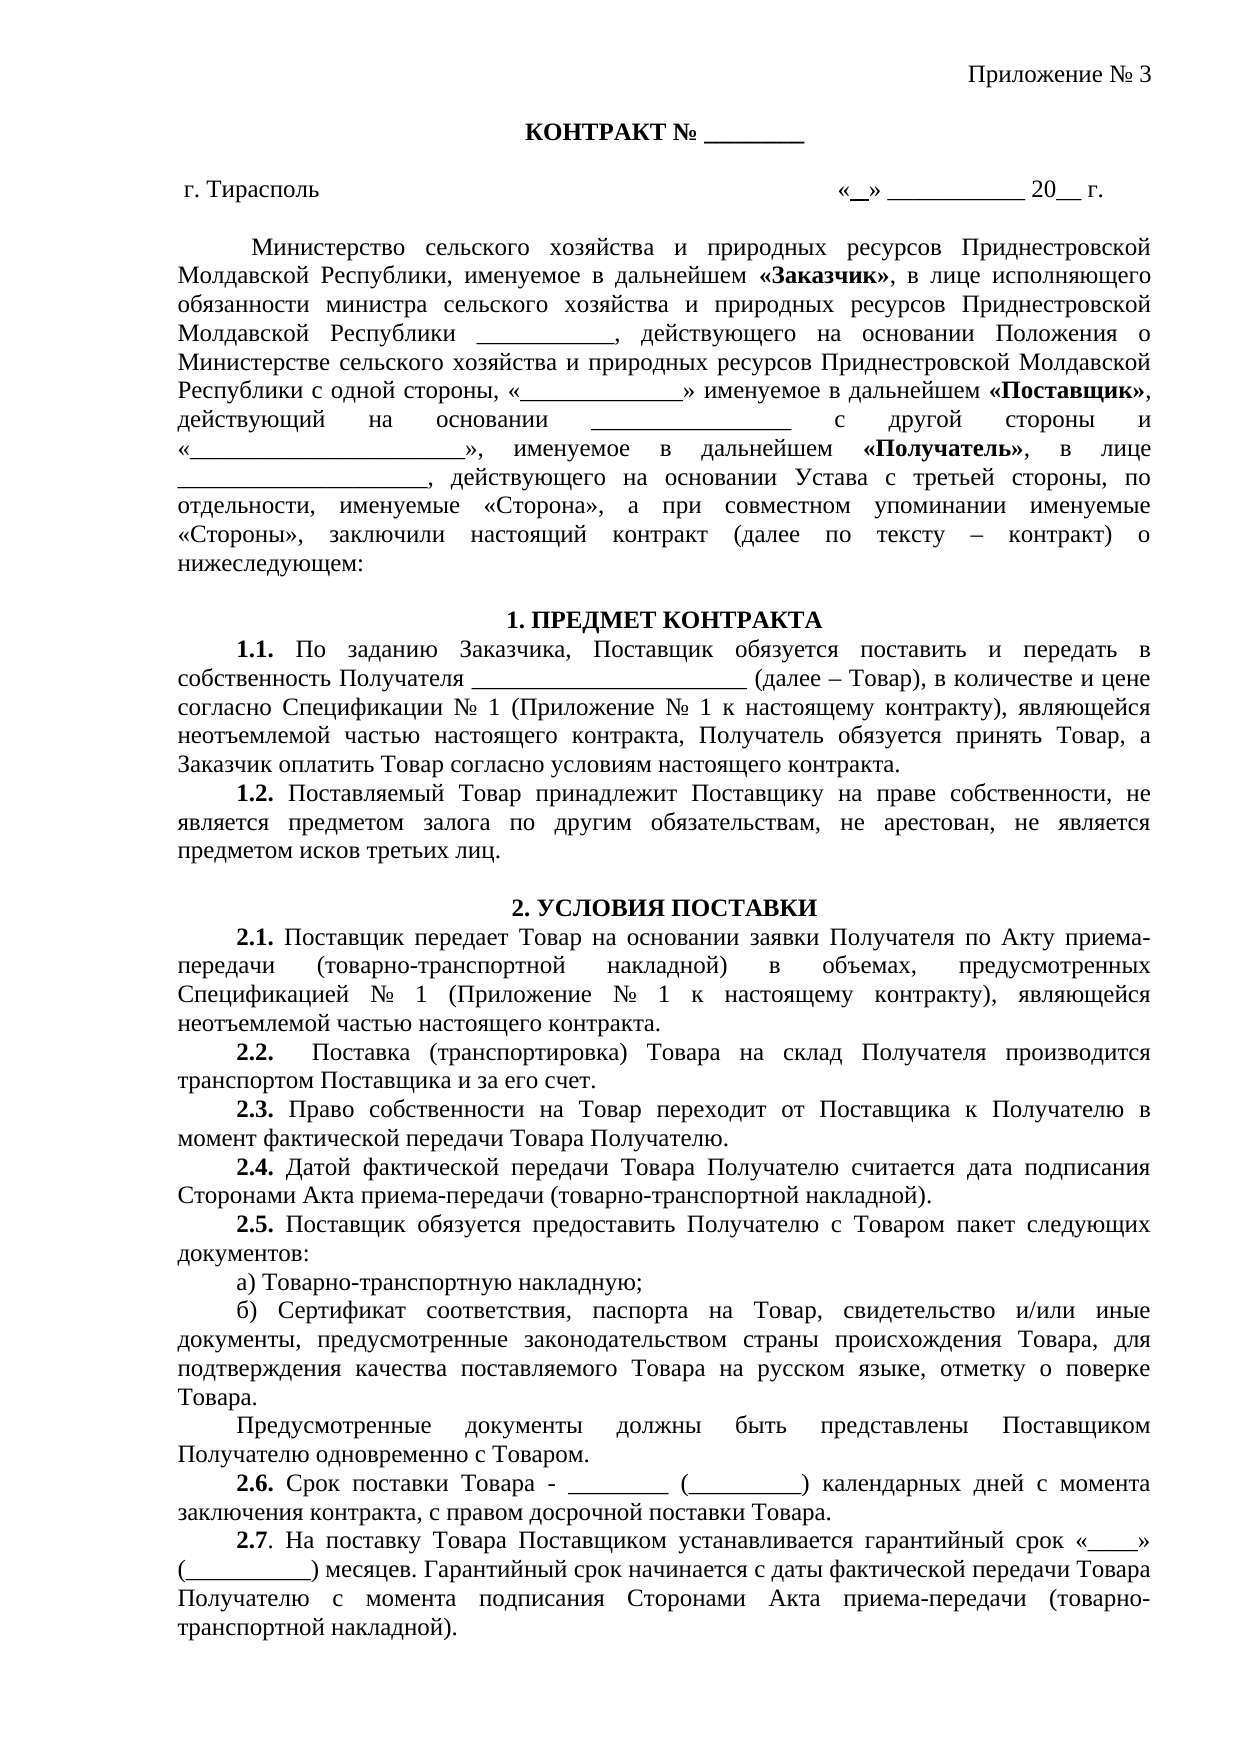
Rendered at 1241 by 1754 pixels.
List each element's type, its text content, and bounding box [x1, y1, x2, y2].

text 2.3. Право собственности на Товар переходит от Поставщика к Получателю в момент фактической передачи Товара Получателю. [177, 1094, 1152, 1152]
text Приложение № 3 [177, 59, 1152, 88]
text а) Товарно-транспортную накладную; [177, 1267, 1152, 1295]
text 2.5. Поставщик обязуется предоставить Получателю с Товаром пакет следующих документов: [177, 1209, 1152, 1267]
text 2.7. На поставку Товара Поставщиком устанавливается гарантийный срок «____» (__________) месяцев. Гарантийный срок начинается с даты фактической передачи Товара Получателю с момента подписания Сторонами Акта приема-передачи (товарно-транспортной накладной). [177, 1525, 1152, 1640]
text 2.4. Датой фактической передачи Товара Получателю считается дата подписания Сторонами Акта приема-передачи (товарно-транспортной накладной). [177, 1152, 1152, 1209]
text Предусмотренные документы должны быть представлены Поставщиком Получателю одновременно с Товаром. [177, 1410, 1152, 1468]
text б) Сертификат соответствия, паспорта на Товар, свидетельство и/или иные документы, предусмотренные законодательством страны происхождения Товара, для подтверждения качества поставляемого Товара на русском языке, отметку о поверке Товара. [177, 1295, 1152, 1410]
text г. Тирасполь « » ___________ 20__ г. [177, 174, 1152, 203]
text 1. ПРЕДМЕТ КОНТРАКТА [177, 605, 1152, 634]
text Министерство сельского хозяйства и природных ресурсов Приднестровской Молдавской Республики, именуемое в дальнейшем «Заказчик», в лице исполняющего обязанности министра сельского хозяйства и природных ресурсов Приднестровской Молдавской Республики ___________, действующего на основании Положения о Министерстве сельского хозяйства и природных ресурсов Приднестровской Молдавской Республики с одной стороны, «_____________» именуемое в дальнейшем «Поставщик», действующий на основании ________________ с другой стороны и «______________________», именуемое в дальнейшем «Получатель», в лице ____________________, действующего на основании Устава с третьей стороны, по отдельности, именуемые «Сторона», а при совместном упоминании именуемые «Стороны», заключили настоящий контракт (далее по тексту – контракт) о нижеследующем: [177, 232, 1152, 577]
text 1.2. Поставляемый Товар принадлежит Поставщику на праве собственности, не является предметом залога по другим обязательствам, не арестован, не является предметом исков третьих лиц. [177, 778, 1152, 864]
text 2.2. Поставка (транспортировка) Товара на склад Получателя производится транспортом Поставщика и за его счет. [177, 1037, 1152, 1094]
text 2.6. Срок поставки Товара - ________ (_________) календарных дней с момента заключения контракта, с правом досрочной поставки Товара. [177, 1468, 1152, 1525]
text 2. УСЛОВИЯ ПОСТАВКИ [177, 893, 1152, 922]
text КОНТРАКТ № ________ [177, 117, 1152, 145]
text 1.1. По заданию Заказчика, Поставщик обязуется поставить и передать в собственность Получателя ______________________ (далее – Товар), в количестве и цене согласно Спецификации № 1 (Приложение № 1 к настоящему контракту), являющейся неотъемлемой частью настоящего контракта, Получатель обязуется принять Товар, а Заказчик оплатить Товар согласно условиям настоящего контракта. [177, 634, 1152, 778]
text 2.1. Поставщик передает Товар на основании заявки Получателя по Акту приема-передачи (товарно-транспортной накладной) в объемах, предусмотренных Спецификацией № 1 (Приложение № 1 к настоящему контракту), являющейся неотъемлемой частью настоящего контракта. [177, 922, 1152, 1037]
